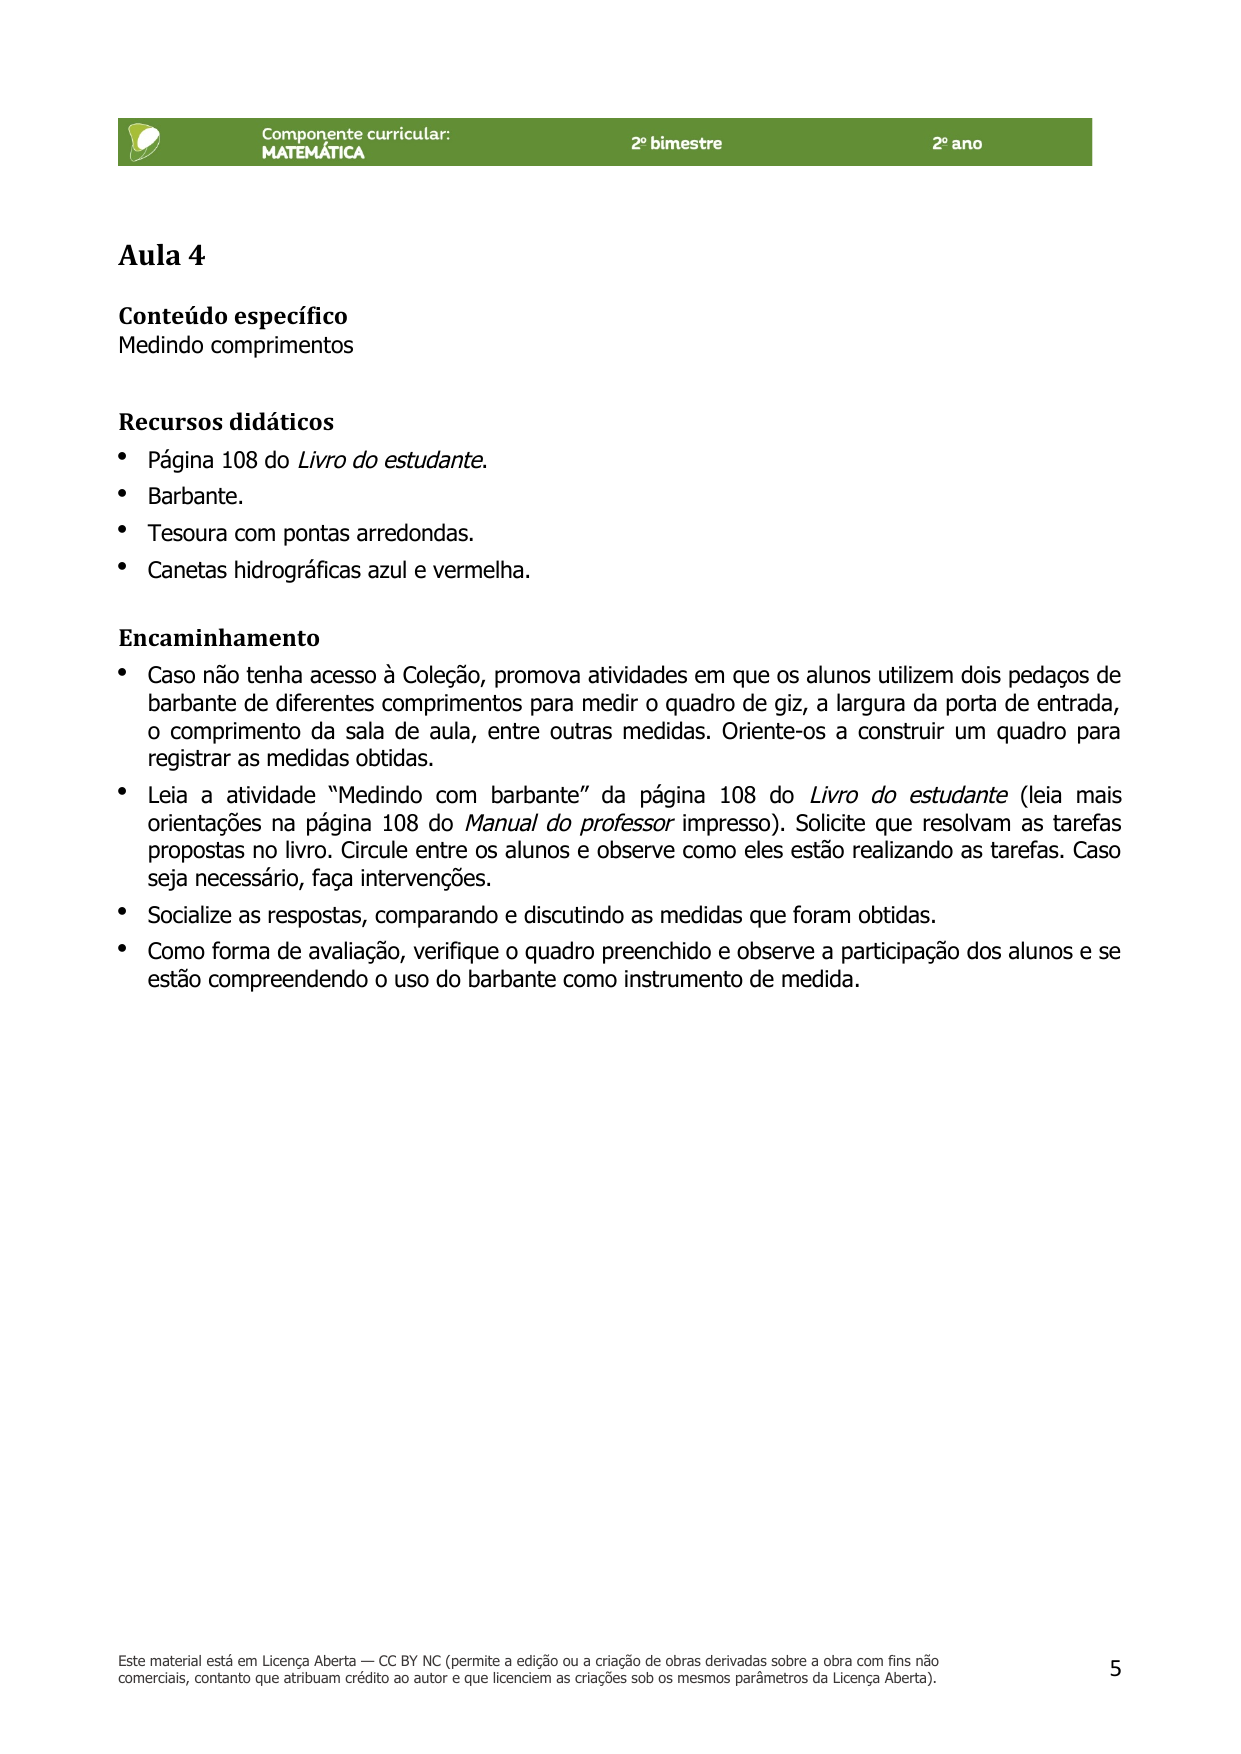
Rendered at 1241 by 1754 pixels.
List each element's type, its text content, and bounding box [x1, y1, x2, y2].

text Barbante. [118, 482, 1122, 509]
text Como forma de avaliação, verifique o quadro preenchido e observe a participação dos alunos e se estão compreendendo o uso do barbante como instrumento de medida. [118, 937, 1122, 992]
picture [118, 118, 1093, 166]
text Leia a atividade “Medindo com barbante” da página 108 do Livro do estudante (leia mais orientações na página 108 do Manual do professor impresso). Solicite que resolvam as tarefas propostas no livro. Circule entre os alunos e observe como eles estão realizando as tarefas. Caso seja necessário, faça intervenções. [118, 780, 1122, 891]
text Medindo comprimentos [118, 330, 1122, 358]
text Página 108 do Livro do estudante. [118, 445, 1122, 473]
text Tesoura com pontas arredondas. [118, 518, 1122, 546]
text Aula 4 [118, 236, 1122, 272]
text Encaminhamento [118, 622, 1122, 652]
text Socialize as respostas, comparando e discutindo as medidas que foram obtidas. [118, 900, 1122, 928]
text Recursos didáticos [118, 407, 1122, 436]
text Canetas hidrográficas azul e vermelha. [118, 555, 1122, 583]
text Conteúdo específico [118, 301, 1122, 330]
text Caso não tenha acesso à Coleção, promova atividades em que os alunos utilizem dois pedaços de barbante de diferentes comprimentos para medir o quadro de giz, a largura da porta de entrada, o comprimento da sala de aula, entre outras medidas. Oriente-os a construir um quadro para registrar as medidas obtidas. [118, 661, 1122, 772]
